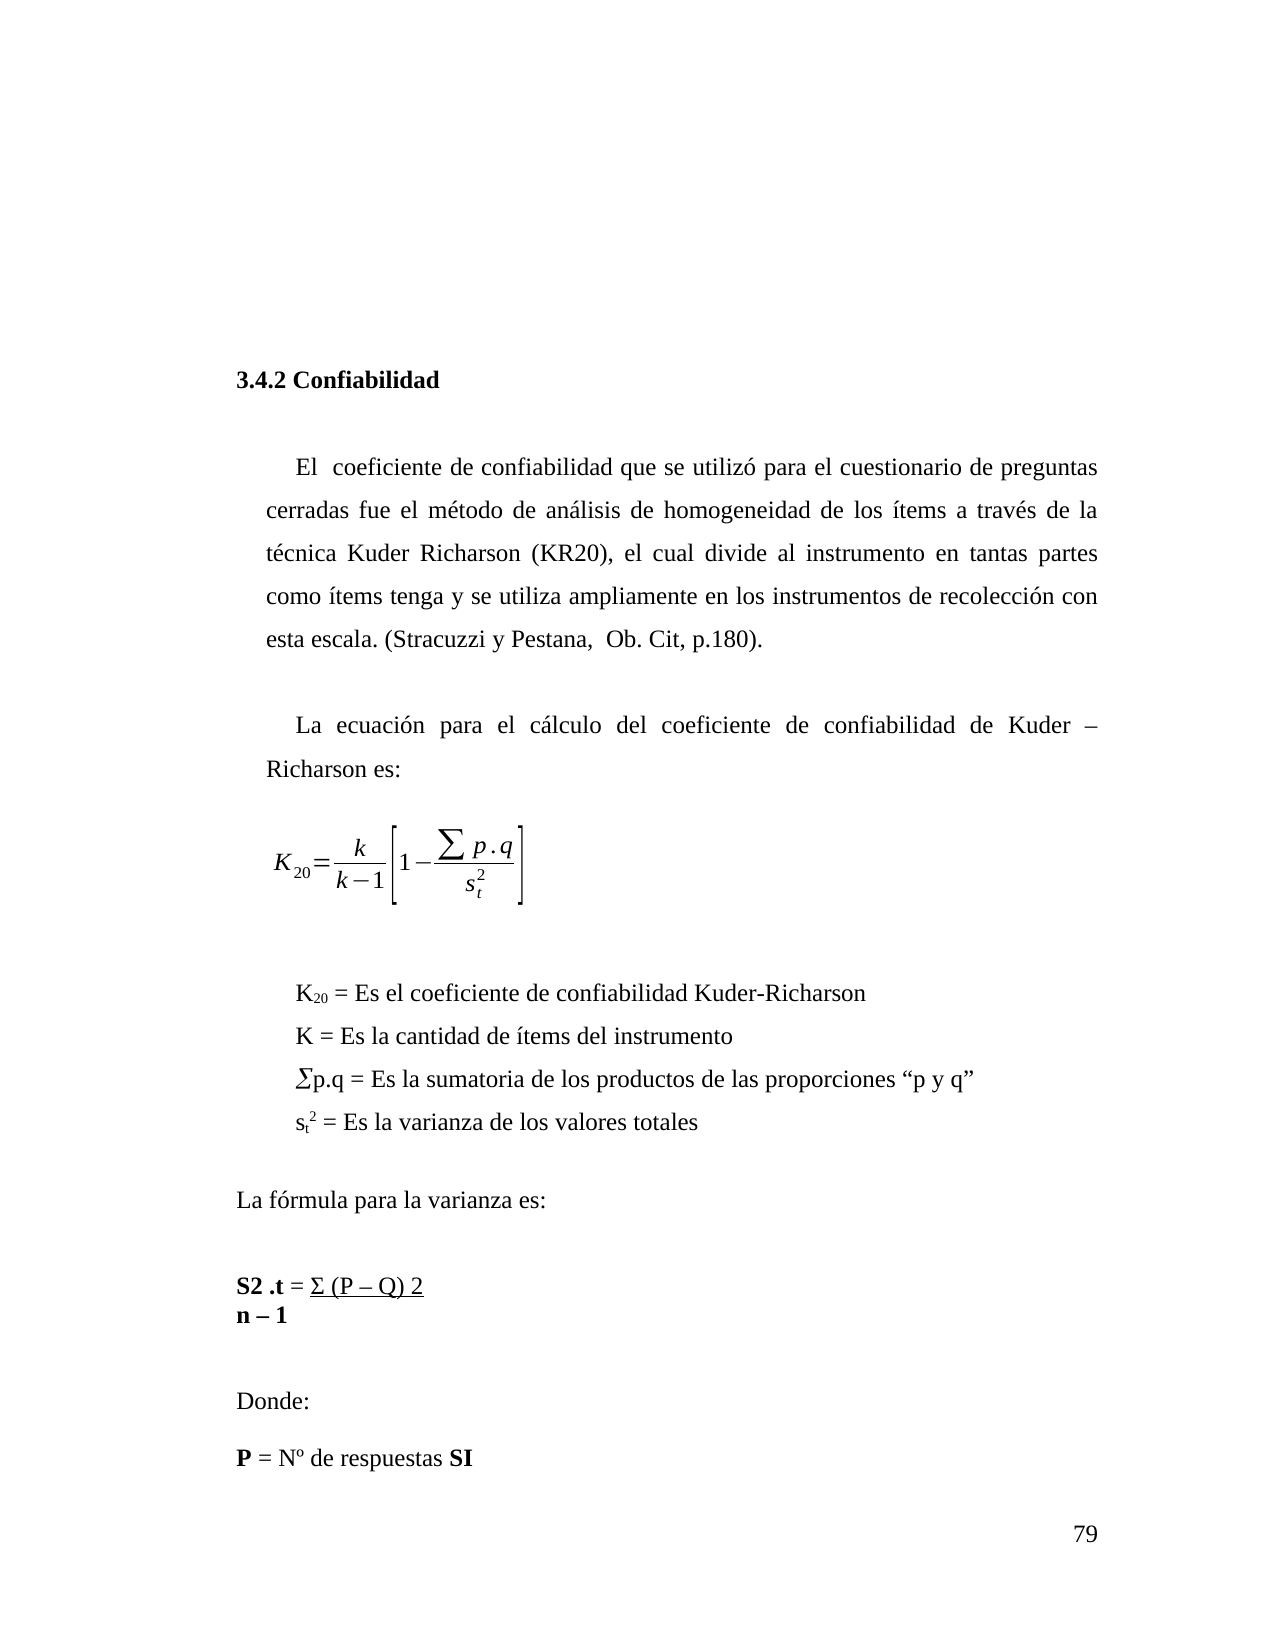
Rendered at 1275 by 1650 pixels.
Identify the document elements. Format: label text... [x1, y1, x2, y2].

text S2 .t = Σ (P – Q) 2 [236, 1271, 1098, 1300]
text K = Es la cantidad de ítems del instrumento [266, 1021, 1098, 1050]
text p.q = Es la sumatoria de los productos de las proporciones “p y q” [266, 1064, 1098, 1093]
text n – 1 [236, 1300, 1098, 1328]
text Donde: [236, 1386, 1098, 1415]
text P = Nº de respuestas SI [236, 1443, 1098, 1472]
text La fórmula para la varianza es: [236, 1185, 1098, 1213]
text El coeficiente de confiabilidad que se utilizó para el cuestionario de preguntas cerradas fue el método de análisis de homogeneidad de los ítems a través de la técnica Kuder Richarson (KR20), el cual divide al instrumento en tantas partes como ítems tenga y se utiliza ampliamente en los instrumentos de recolección con esta escala. (Stracuzzi y Pestana, Ob. Cit, p.180). [266, 452, 1098, 653]
text st2 = Es la varianza de los valores totales [266, 1107, 1098, 1136]
text 3.4.2 Confiabilidad [236, 366, 1098, 394]
text K20 = Es el coeficiente de confiabilidad Kuder-Richarson [266, 978, 1098, 1007]
text La ecuación para el cálculo del coeficiente de confiabilidad de Kuder – Richarson es: [266, 711, 1098, 782]
